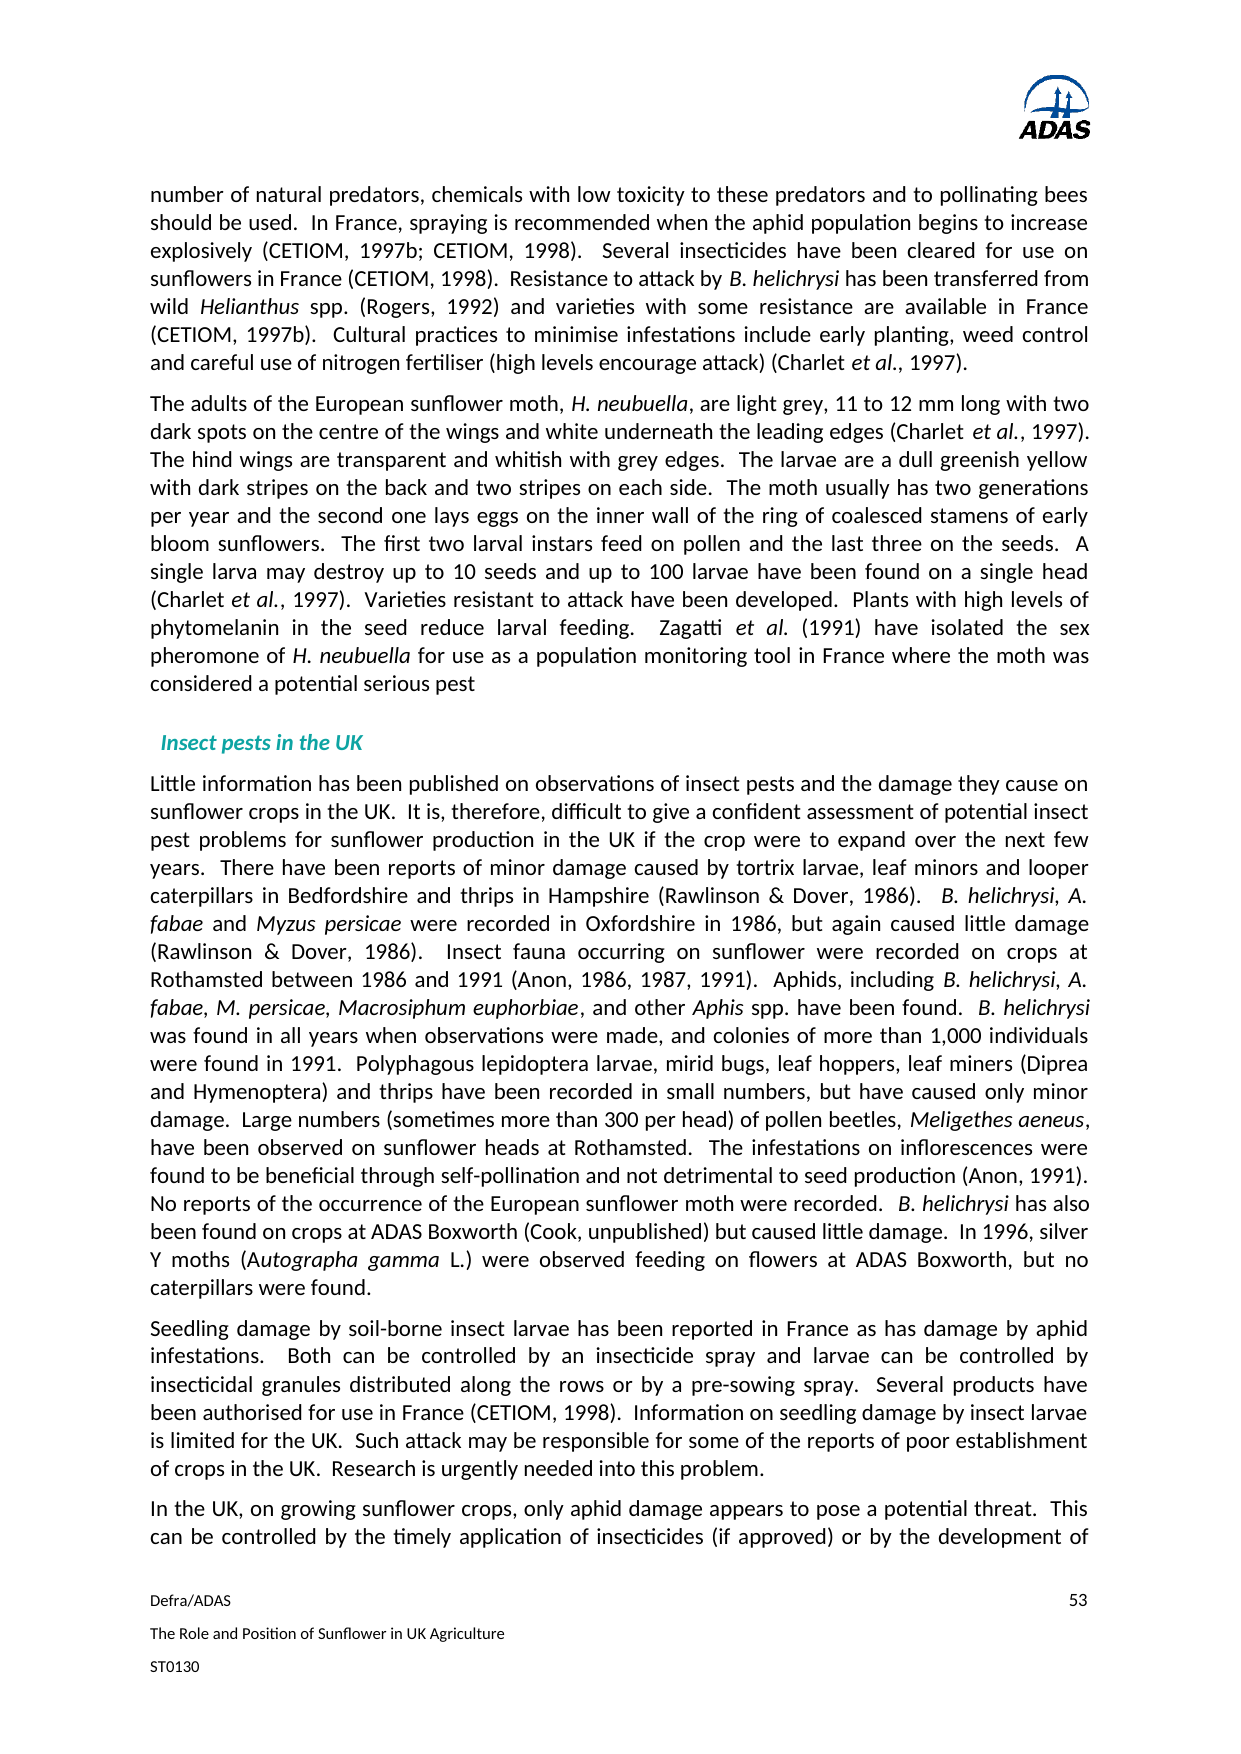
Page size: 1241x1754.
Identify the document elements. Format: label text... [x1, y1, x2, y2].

text The adults of the European sunflower moth, H. neubuella, are light grey, 11 to 12 mm long with two dark spots on the centre of the wings and white underneath the leading edges (Charlet et al., 1997). The hind wings are transparent and whitish with grey edges. The larvae are a dull greenish yellow with dark stripes on the back and two stripes on each side. The moth usually has two generations per year and the second one lays eggs on the inner wall of the ring of coalesced stamens of early bloom sunflowers. The first two larval instars feed on pollen and the last three on the seeds. A single larva may destroy up to 10 seeds and up to 100 larvae have been found on a single head (Charlet et al., 1997). Varieties resistant to attack have been developed. Plants with high levels of phytomelanin in the seed reduce larval feeding. Zagatti et al. (1991) have isolated the sex pheromone of H. neubuella for use as a population monitoring tool in where the moth was considered a potential serious pest [150, 389, 1090, 697]
picture [1018, 75, 1091, 139]
text Seedling damage by soil-borne insect larvae has been reported in France as has damage by aphid infestations. Both can be controlled by an insecticide spray and larvae can be controlled by insecticidal granules distributed along the rows or by a pre-sowing spray. Several products have been authorised for use in France (CETIOM, 1998). Information on seedling damage by insect larvae is limited for the . Such attack may be responsible for some of the reports of poor establishment of crops in the . Research is urgently needed into this problem. [150, 1314, 1090, 1482]
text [150, 1494, 1090, 1550]
text Little information has been published on observations of insect pests and the damage they cause on sunflower crops in the . It is, therefore, difficult to give a confident assessment of potential insect pest problems for sunflower production in the if the crop were to expand over the next few years. There have been reports of minor damage caused by tortrix larvae, leaf minors and looper caterpillars in Bedfordshire and thrips in Hampshire (Rawlinson & Dover, 1986). B. helichrysi, A. fabae and Myzus persicae were recorded in Oxfordshire in 1986, but again caused little damage (Rawlinson & Dover, 1986). Insect fauna occurring on sunflower were recorded on crops at Rothamsted between 1986 and 1991 (Anon, 1986, 1987, 1991). Aphids, including B. helichrysi, A. fabae, M. persicae, Macrosiphum euphorbiae, and other Aphis spp. have been found. B. helichrysi was found in all years when observations were made, and colonies of more than 1,000 individuals were found in 1991. Polyphagous lepidoptera larvae, mirid bugs, leaf hoppers, leaf miners (Diprea and Hymenoptera) and thrips have been recorded in small numbers, but have caused only minor damage. Large numbers (sometimes more than 300 per head) of pollen beetles, Meligethes aeneus, have been observed on sunflower heads at Rothamsted. The infestations on inflorescences were found to be beneficial through self-pollination and not detrimental to seed production (Anon, 1991). No reports of the occurrence of the European sunflower moth were recorded. B. helichrysi has also been found on crops at ADAS Boxworth (Cook, unpublished) but caused little damage. In 1996, silver Y moths (Autographa gamma L.) were observed feeding on flowers at ADAS Boxworth, but no caterpillars were found. [150, 769, 1090, 1301]
subtitle Insect pests in the UK [150, 728, 1090, 756]
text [150, 180, 1090, 376]
